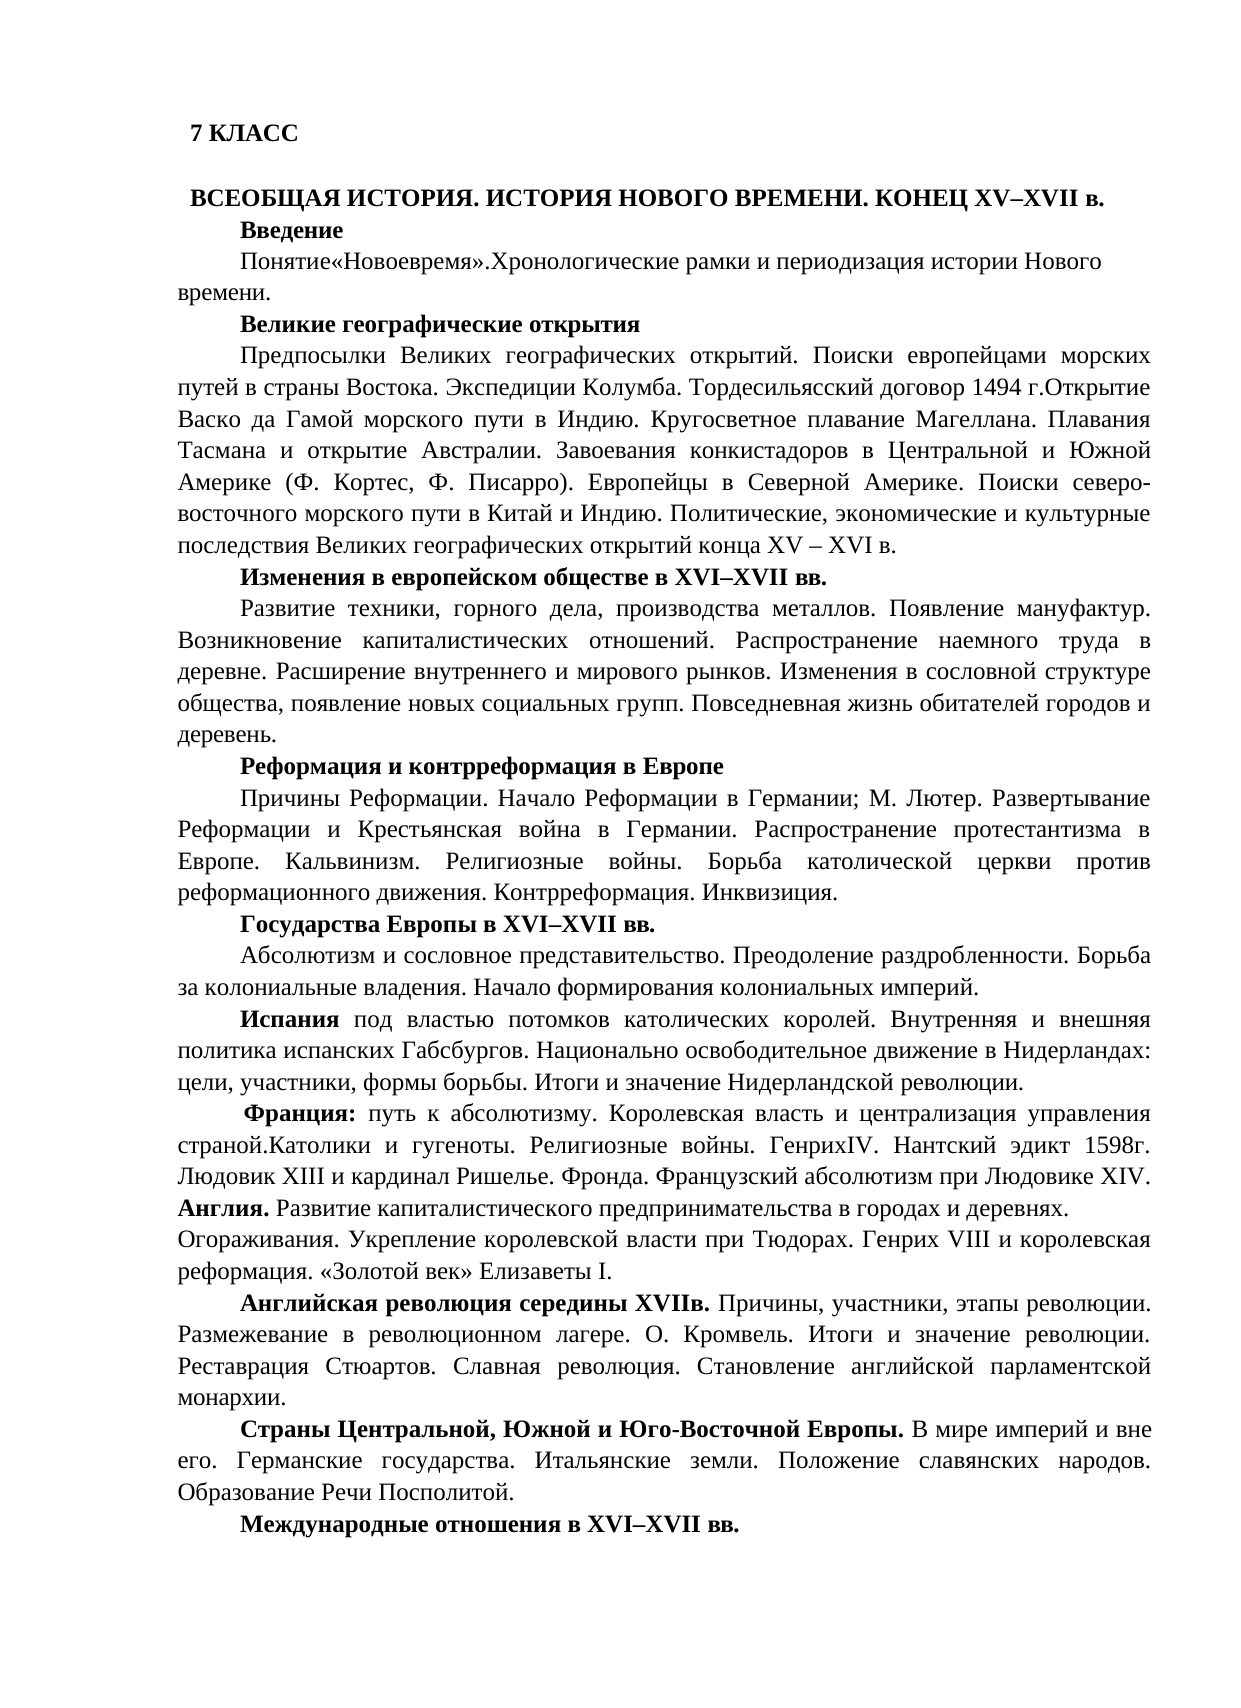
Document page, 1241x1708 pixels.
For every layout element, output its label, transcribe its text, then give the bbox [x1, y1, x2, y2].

text Введение [240, 215, 1176, 243]
subtitle Международные отношения в XVI–XVII вв. [240, 1509, 1176, 1538]
text Причины Реформации. Начало Реформации в Германии; М. Лютер. Развертывание Реформации и Крестьянская война в Германии. Распространение протестантизма в Европе. Кальвинизм. Религиозные войны. Борьба католической церкви против реформационного движения. Контрреформация. Инквизиция. [177, 783, 1152, 906]
text Франция: путь к абсолютизму. Королевская власть и централизация управления страной.Католики и гугеноты. Религиозные войны. ГенрихIV. Нантский эдикт 1598г. Людовик XIII и кардинал Ришелье. Фронда. Французский абсолютизм при Людовике XIV. Англия. Развитие капиталистического предпринимательства в городах и деревнях. [177, 1098, 1152, 1222]
subtitle Великие географические открытия [240, 309, 1176, 338]
text Страны Центральной, Южной и Юго-Восточной Европы. В мире империй и вне его. Германские государства. Итальянские земли. Положение славянских народов. Образование Речи Посполитой. [177, 1414, 1152, 1506]
text Огораживания. Укрепление королевской власти при Тюдорах. Генрих VIII и королевская реформация. «Золотой век» Елизаветы I. [177, 1224, 1152, 1285]
subtitle Реформация и контрреформация в Европе [240, 751, 1176, 780]
text Понятие«Новоевремя».Хронологические рамки и периодизация истории Нового времени. [177, 246, 1176, 306]
text Английская революция середины XVIIв. Причины, участники, этапы революции. Размежевание в революционном лагере. О. Кромвель. Итоги и значение революции. Реставрация Стюартов. Славная революция. Становление английской парламентской монархии. [177, 1288, 1152, 1411]
subtitle Изменения в европейском обществе в XVI–XVII вв. [240, 562, 1176, 591]
text Испания под властью потомков католических королей. Внутренняя и внешняя политика испанских Габсбургов. Национально освободительное движение в Нидерландах: цели, участники, формы борьбы. Итоги и значение Нидерландской революции. [177, 1004, 1152, 1096]
subtitle ВСЕОБЩАЯ ИСТОРИЯ. ИСТОРИЯ НОВОГО ВРЕМЕНИ. КОНЕЦ XV–XVII в. [190, 183, 1176, 212]
subtitle Государства Европы в XVI–XVII вв. [240, 909, 1176, 938]
text Предпосылки Великих географических открытий. Поиски европейцами морских путей в страны Востока. Экспедиции Колумба. Тордесильясский договор 1494 г.Открытие Васко да Гамой морского пути в Индию. Кругосветное плавание Магеллана. Плавания Тасмана и открытие Австралии. Завоевания конкистадоров в Центральной и Южной Америке (Ф. Кортес, Ф. Писарро). Европейцы в Северной Америке. Поиски северо-восточного морского пути в Китай и Индию. Политические, экономические и культурные последствия Великих географических открытий конца XV – XVI в. [177, 341, 1152, 559]
subtitle 7 КЛАСС [190, 118, 1176, 146]
text Абсолютизм и сословное представительство. Преодоление раздробленности. Борьба за колониальные владения. Начало формирования колониальных империй. [177, 940, 1152, 1001]
text Развитие техники, горного дела, производства металлов. Появление мануфактур. Возникновение капиталистических отношений. Распространение наемного труда в деревне. Расширение внутреннего и мирового рынков. Изменения в сословной структуре общества, появление новых социальных групп. Повседневная жизнь обитателей городов и деревень. [177, 593, 1152, 748]
